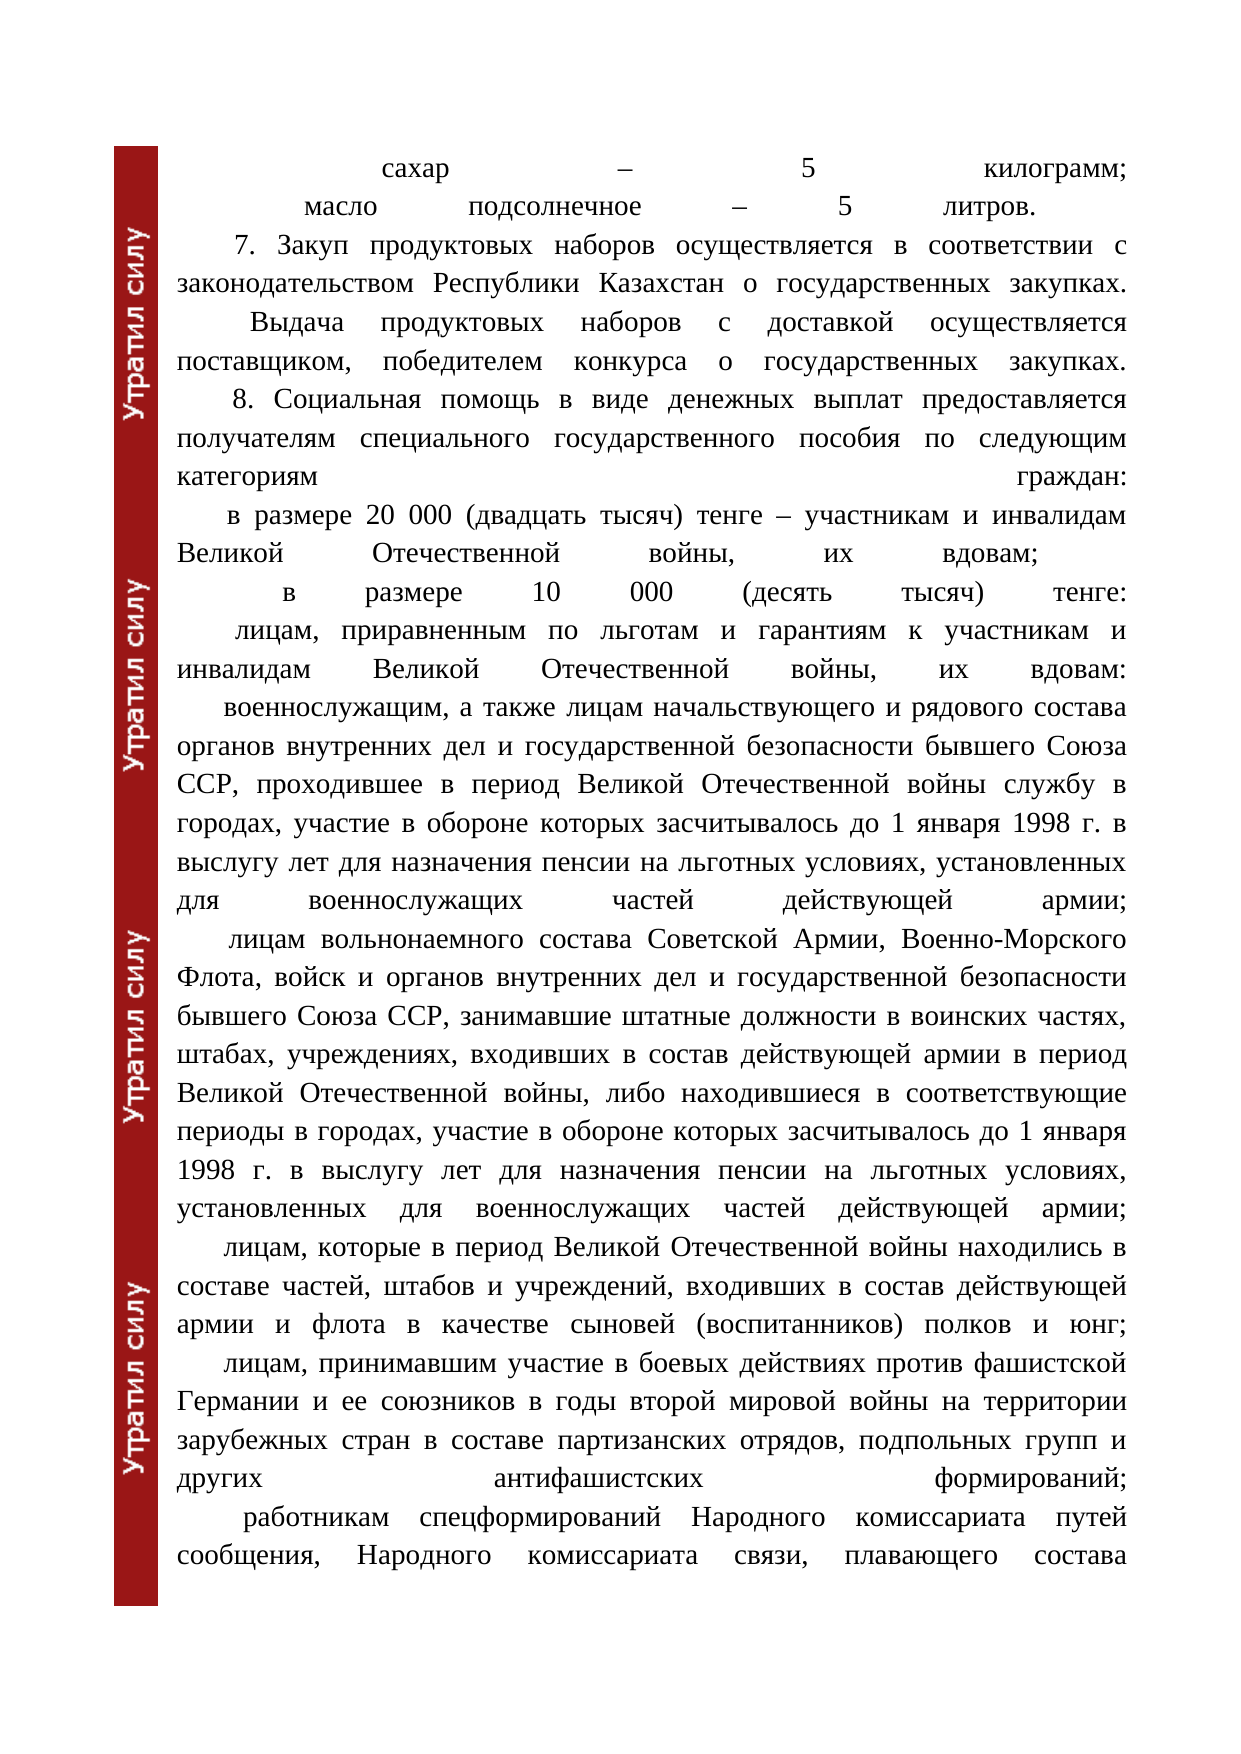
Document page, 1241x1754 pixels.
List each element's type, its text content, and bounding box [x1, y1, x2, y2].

picture [114, 146, 158, 150]
picture [114, 1571, 158, 1606]
